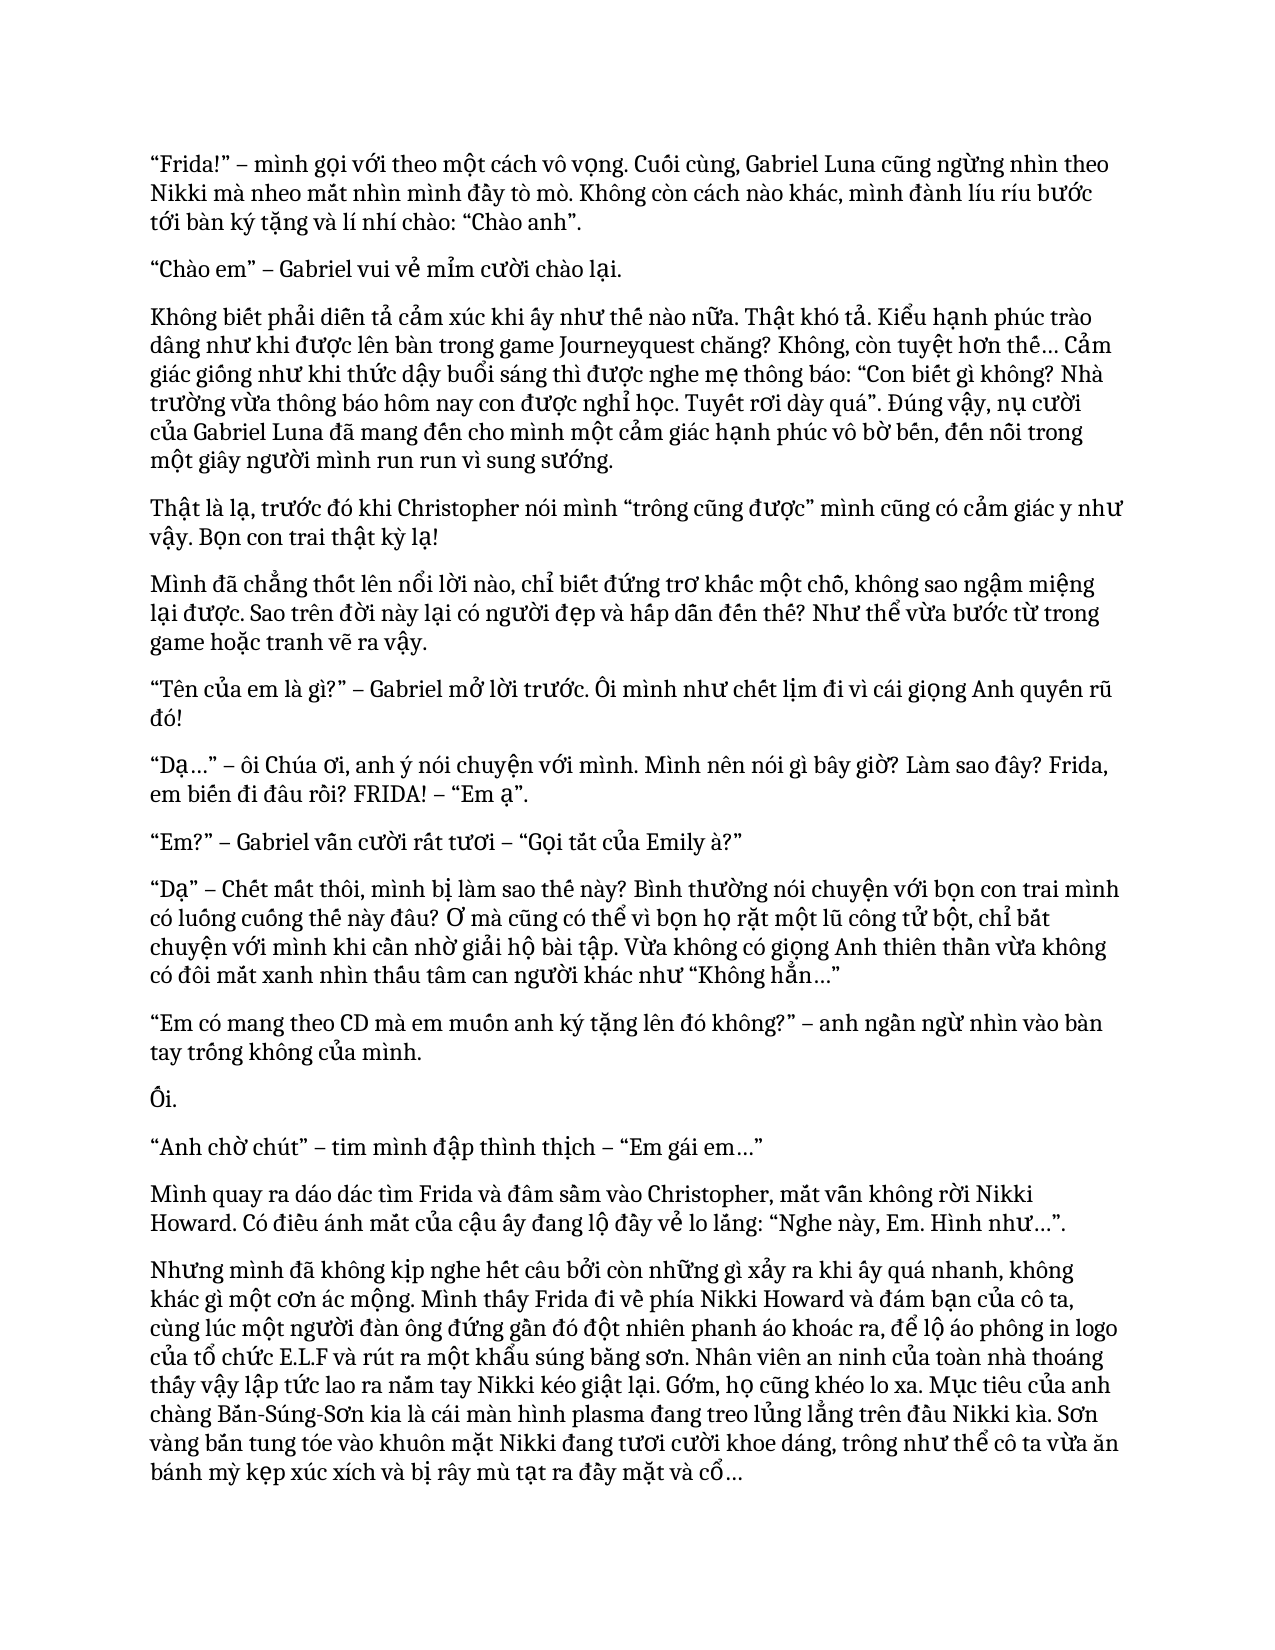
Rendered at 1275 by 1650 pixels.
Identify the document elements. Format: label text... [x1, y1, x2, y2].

text “Em có mang theo CD mà em muốn anh ký tặng lên đó không?” – anh ngần ngừ nhìn vào bàn tay trống không của mình. [150, 1009, 1125, 1066]
text “Dạ…” – ôi Chúa ơi, anh ý nói chuyện với mình. Mình nên nói gì bây giờ? Làm sao đây? Frida, em biến đi đâu rồi? FRIDA! – “Em ạ”. [150, 751, 1125, 809]
text Ối. [150, 1085, 1125, 1114]
text “Em?” – Gabriel vẫn cười rất tươi – “Gọi tắt của Emily à?” [150, 827, 1125, 856]
text Không biết phải diễn tả cảm xúc khi ấy như thế nào nữa. Thật khó tả. Kiểu hạnh phúc trào dâng như khi được lên bàn trong game Journeyquest chăng? Không, còn tuyệt hơn thế… Cảm giác giống như khi thức dậy buổi sáng thì được nghe mẹ thông báo: “Con biết gì không? Nhà trường vừa thông báo hôm nay con được nghỉ học. Tuyết rơi dày quá”. Đúng vậy, nụ cười của Gabriel Luna đã mang đến cho mình một cảm giác hạnh phúc vô bờ bến, đến nỗi trong một giây người mình run run vì sung sướng. [150, 302, 1125, 475]
text Mình quay ra dáo dác tìm Frida và đâm sầm vào Christopher, mắt vẫn không rời Nikki Howard. Có điều ánh mắt của cậu ấy đang lộ đầy vẻ lo lắng: “Nghe này, Em. Hình như…”. [150, 1180, 1125, 1237]
text “Chào em” – Gabriel vui vẻ mỉm cười chào lại. [150, 255, 1125, 284]
text Nhưng mình đã không kịp nghe hết câu bởi còn những gì xảy ra khi ấy quá nhanh, không khác gì một cơn ác mộng. Mình thấy Frida đi về phía Nikki Howard và đám bạn của cô ta, cùng lúc một người đàn ông đứng gần đó đột nhiên phanh áo khoác ra, để lộ áo phông in logo của tổ chức E.L.F và rút ra một khẩu súng bằng sơn. Nhân viên an ninh của toàn nhà thoáng thấy vậy lập tức lao ra nắm tay Nikki kéo giật lại. Gớm, họ cũng khéo lo xa. Mục tiêu của anh chàng Bắn-Súng-Sơn kia là cái màn hình plasma đang treo lủng lẳng trên đầu Nikki kìa. Sơn vàng bắn tung tóe vào khuôn mặt Nikki đang tươi cười khoe dáng, trông như thể cô ta vừa ăn bánh mỳ kẹp xúc xích và bị rây mù tạt ra đầy mặt và cổ… [150, 1256, 1125, 1486]
text “Frida!” – mình gọi với theo một cách vô vọng. Cuối cùng, Gabriel Luna cũng ngừng nhìn theo Nikki mà nheo mắt nhìn mình đầy tò mò. Không còn cách nào khác, mình đành líu ríu bước tới bàn ký tặng và lí nhí chào: “Chào anh”. [150, 150, 1125, 236]
text Thật là lạ, trước đó khi Christopher nói mình “trông cũng được” mình cũng có cảm giác y như vậy. Bọn con trai thật kỳ lạ! [150, 494, 1125, 551]
text “Tên của em là gì?” – Gabriel mở lời trước. Ôi mình như chết lịm đi vì cái giọng Anh quyến rũ đó! [150, 675, 1125, 732]
text Mình đã chẳng thốt lên nổi lời nào, chỉ biết đứng trơ khấc một chỗ, không sao ngậm miệng lại được. Sao trên đời này lại có người đẹp và hấp dẫn đến thế? Như thể vừa bước từ trong game hoặc tranh vẽ ra vậy. [150, 570, 1125, 656]
text “Dạ” – Chết mất thôi, mình bị làm sao thế này? Bình thường nói chuyện với bọn con trai mình có luống cuống thế này đâu? Ơ mà cũng có thể vì bọn họ rặt một lũ công tử bột, chỉ bắt chuyện với mình khi cần nhờ giải hộ bài tập. Vừa không có giọng Anh thiên thần vừa không có đôi mắt xanh nhìn thấu tâm can người khác như “Không hẳn…” [150, 875, 1125, 990]
text “Anh chờ chút” – tim mình đập thình thịch – “Em gái em…” [150, 1132, 1125, 1161]
